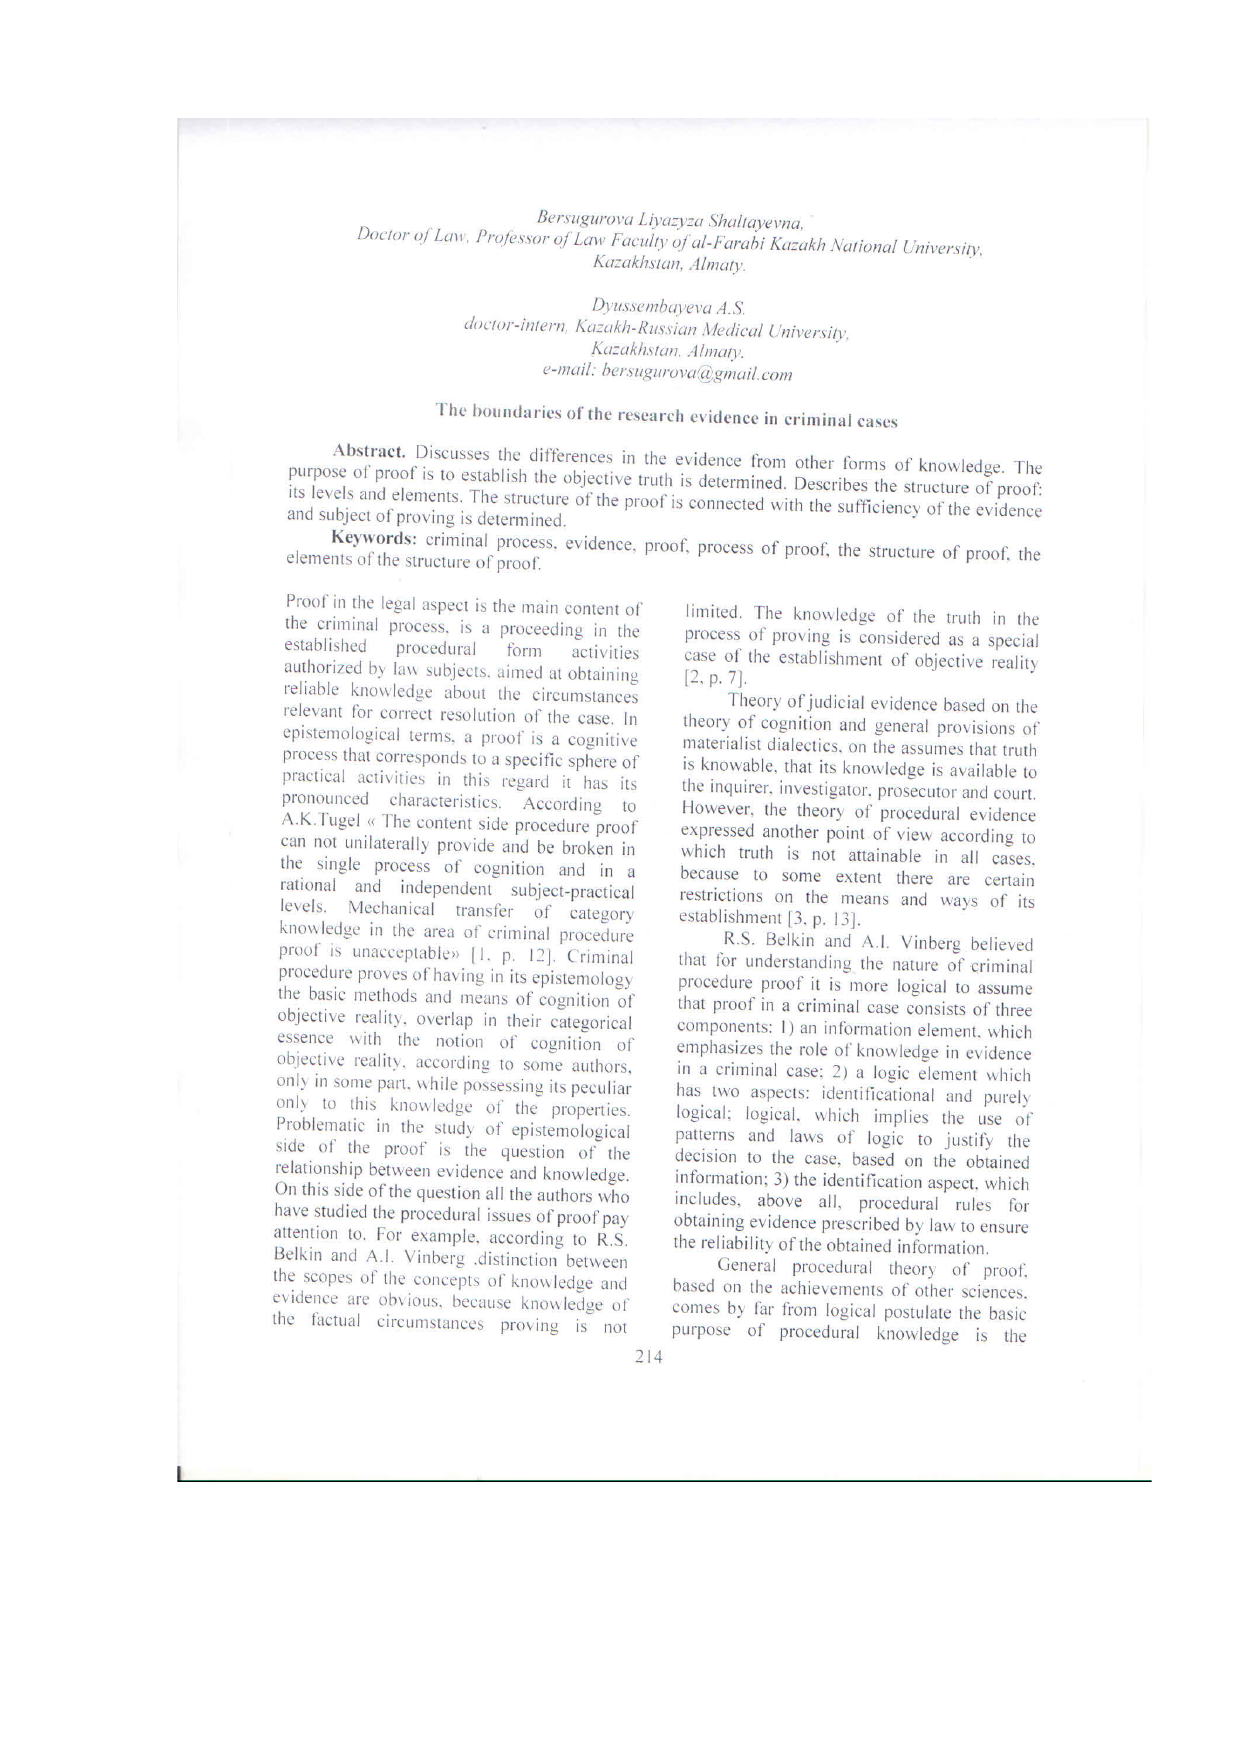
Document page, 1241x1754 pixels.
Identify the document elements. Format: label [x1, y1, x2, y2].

picture [177, 118, 1152, 1482]
